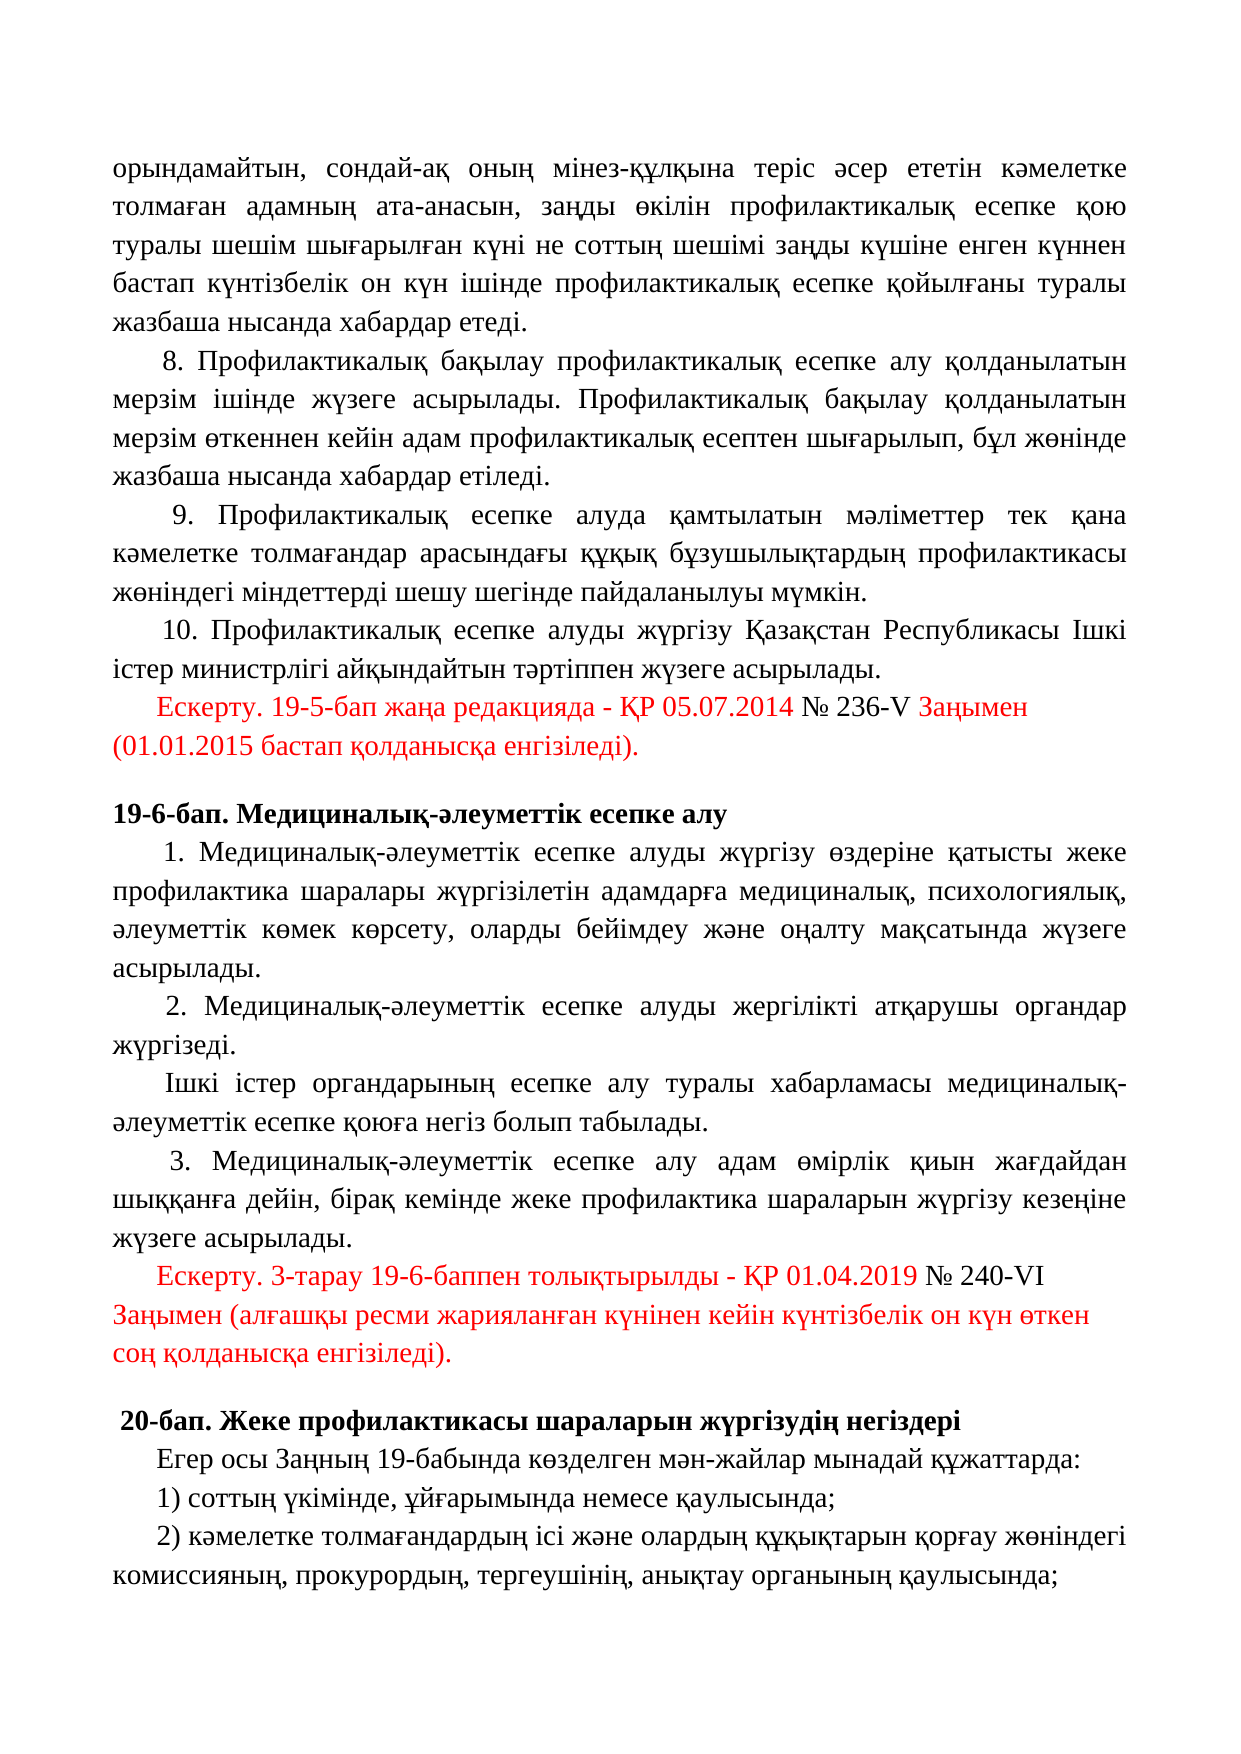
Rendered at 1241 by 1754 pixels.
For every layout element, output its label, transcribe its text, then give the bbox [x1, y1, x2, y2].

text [112, 150, 1128, 338]
text Ескерту. 19-5-бап жаңа редакцияда - ҚР 05.07.2014 № 236-V Заңымен (01.01.2015 бастап қолданысқа енгізіледі). [112, 689, 1128, 792]
text 10. Профилактикалық есепке алуды жүргізу Қазақстан Республикасы Ішкі істер министрлігі айқындайтын тәртіппен жүзеге асырылады. [112, 612, 1128, 684]
text Ескерту. 3-тарау 19-6-баппен толықтырылды - ҚР 01.04.2019 № 240-VI Заңымен (алғашқы ресми жарияланған күнінен кейін күнтізбелік он күн өткен соң қолданысқа енгізіледі). [112, 1258, 1128, 1399]
text 2. Медициналық-әлеуметтік есепке алуды жергілікті атқарушы органдар жүргізеді. [112, 988, 1128, 1061]
text Егер осы Заңның 19-бабында көзделген мән-жайлар мынадай құжаттарда: [112, 1441, 1128, 1475]
text 9. Профилактикалық есепке алуда қамтылатын мәліметтер тек қана кәмелетке толмағандар арасындағы құқық бұзушылықтардың профилактикасы жөніндегі міндеттерді шешу шегінде пайдаланылуы мүмкін. [112, 497, 1128, 607]
text 20-бап. Жеке профилактикасы шараларын жүргiзудiң негiздерi [112, 1403, 1128, 1436]
text 1. Медициналық-әлеуметтік есепке алуды жүргізу өздеріне қатысты жеке профилактика шаралары жүргізілетін адамдарға медициналық, психологиялық, әлеуметтік көмек көрсету, оларды бейімдеу және оңалту мақсатында жүзеге асырылады. [112, 834, 1128, 983]
text 2) кәмелетке толмағандардың iсi және олардың құқықтарын қорғау жөнiндегi комиссияның, прокурордың, тергеушінің, анықтау органының қаулысында; [112, 1518, 1128, 1591]
text 19-6-бап. Медициналық-әлеуметтік есепке алу [112, 796, 1128, 829]
text 3. Медициналық-әлеуметтік есепке алу адам өмірлік қиын жағдайдан шыққанға дейін, бірақ кемінде жеке профилактика шараларын жүргізу кезеңіне жүзеге асырылады. [112, 1143, 1128, 1253]
text Ішкі істер органдарының есепке алу туралы хабарламасы медициналық-әлеуметтік есепке қоюға негіз болып табылады. [112, 1066, 1128, 1138]
text 1) соттың үкiмiнде, ұйғарымында немесе қаулысында; [112, 1480, 1128, 1513]
text 8. Профилактикалық бақылау профилактикалық есепке алу қолданылатын мерзім ішінде жүзеге асырылады. Профилактикалық бақылау қолданылатын мерзім өткеннен кейін адам профилактикалық есептен шығарылып, бұл жөнінде жазбаша нысанда хабардар етіледі. [112, 343, 1128, 492]
